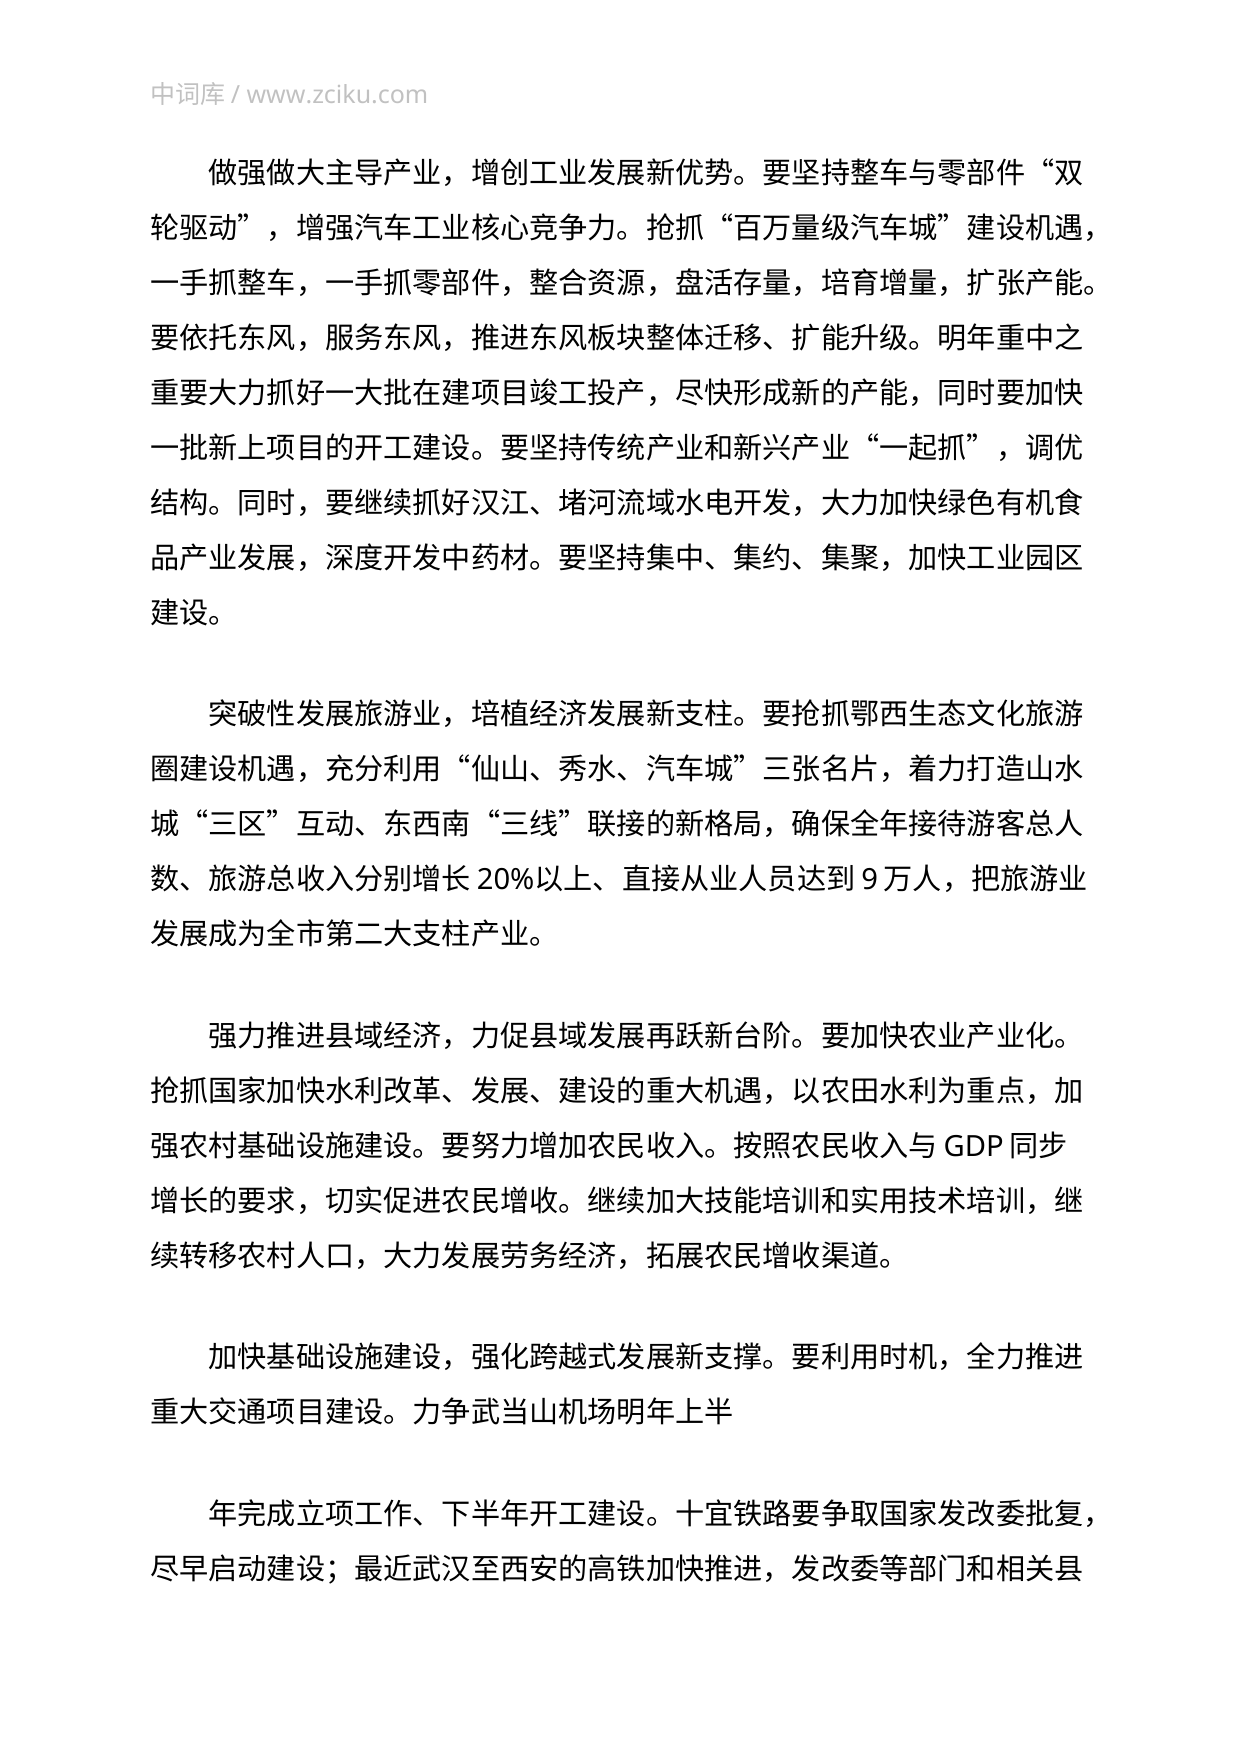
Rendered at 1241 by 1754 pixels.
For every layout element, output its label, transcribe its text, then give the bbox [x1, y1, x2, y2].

text 做强做大主导产业，增创工业发展新优势。要坚持整车与零部件“双轮驱动”，增强汽车工业核心竞争力。抢抓“百万量级汽车城”建设机遇，一手抓整车，一手抓零部件，整合资源，盘活存量，培育增量，扩张产能。要依托东风，服务东风，推进东风板块整体迁移、扩能升级。明年重中之重要大力抓好一大批在建项目竣工投产，尽快形成新的产能，同时要加快一批新上项目的开工建设。要坚持传统产业和新兴产业“一起抓”，调优结构。同时，要继续抓好汉江、堵河流域水电开发，大力加快绿色有机食品产业发展，深度开发中药材。要坚持集中、集约、集聚，加快工业园区建设。 [150, 150, 1090, 631]
text 强力推进县域经济，力促县域发展再跃新台阶。要加快农业产业化。抢抓国家加快水利改革、发展、建设的重大机遇，以农田水利为重点，加强农村基础设施建设。要努力增加农民收入。按照农民收入与GDP同步增长的要求，切实促进农民增收。继续加大技能培训和实用技术培训，继续转移农村人口，大力发展劳务经济，拓展农民增收渠道。 [150, 1012, 1090, 1274]
text 突破性发展旅游业，培植经济发展新支柱。要抢抓鄂西生态文化旅游圈建设机遇，充分利用“仙山、秀水、汽车城”三张名片，着力打造山水城“三区”互动、东西南“三线”联接的新格局，确保全年接待游客总人数、旅游总收入分别增长20%以上、直接从业人员达到9万人，把旅游业发展成为全市第二大支柱产业。 [150, 691, 1090, 953]
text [150, 1491, 1090, 1588]
text 加快基础设施建设，强化跨越式发展新支撑。要利用时机，全力推进重大交通项目建设。力争武当山机场明年上半 [150, 1334, 1090, 1431]
